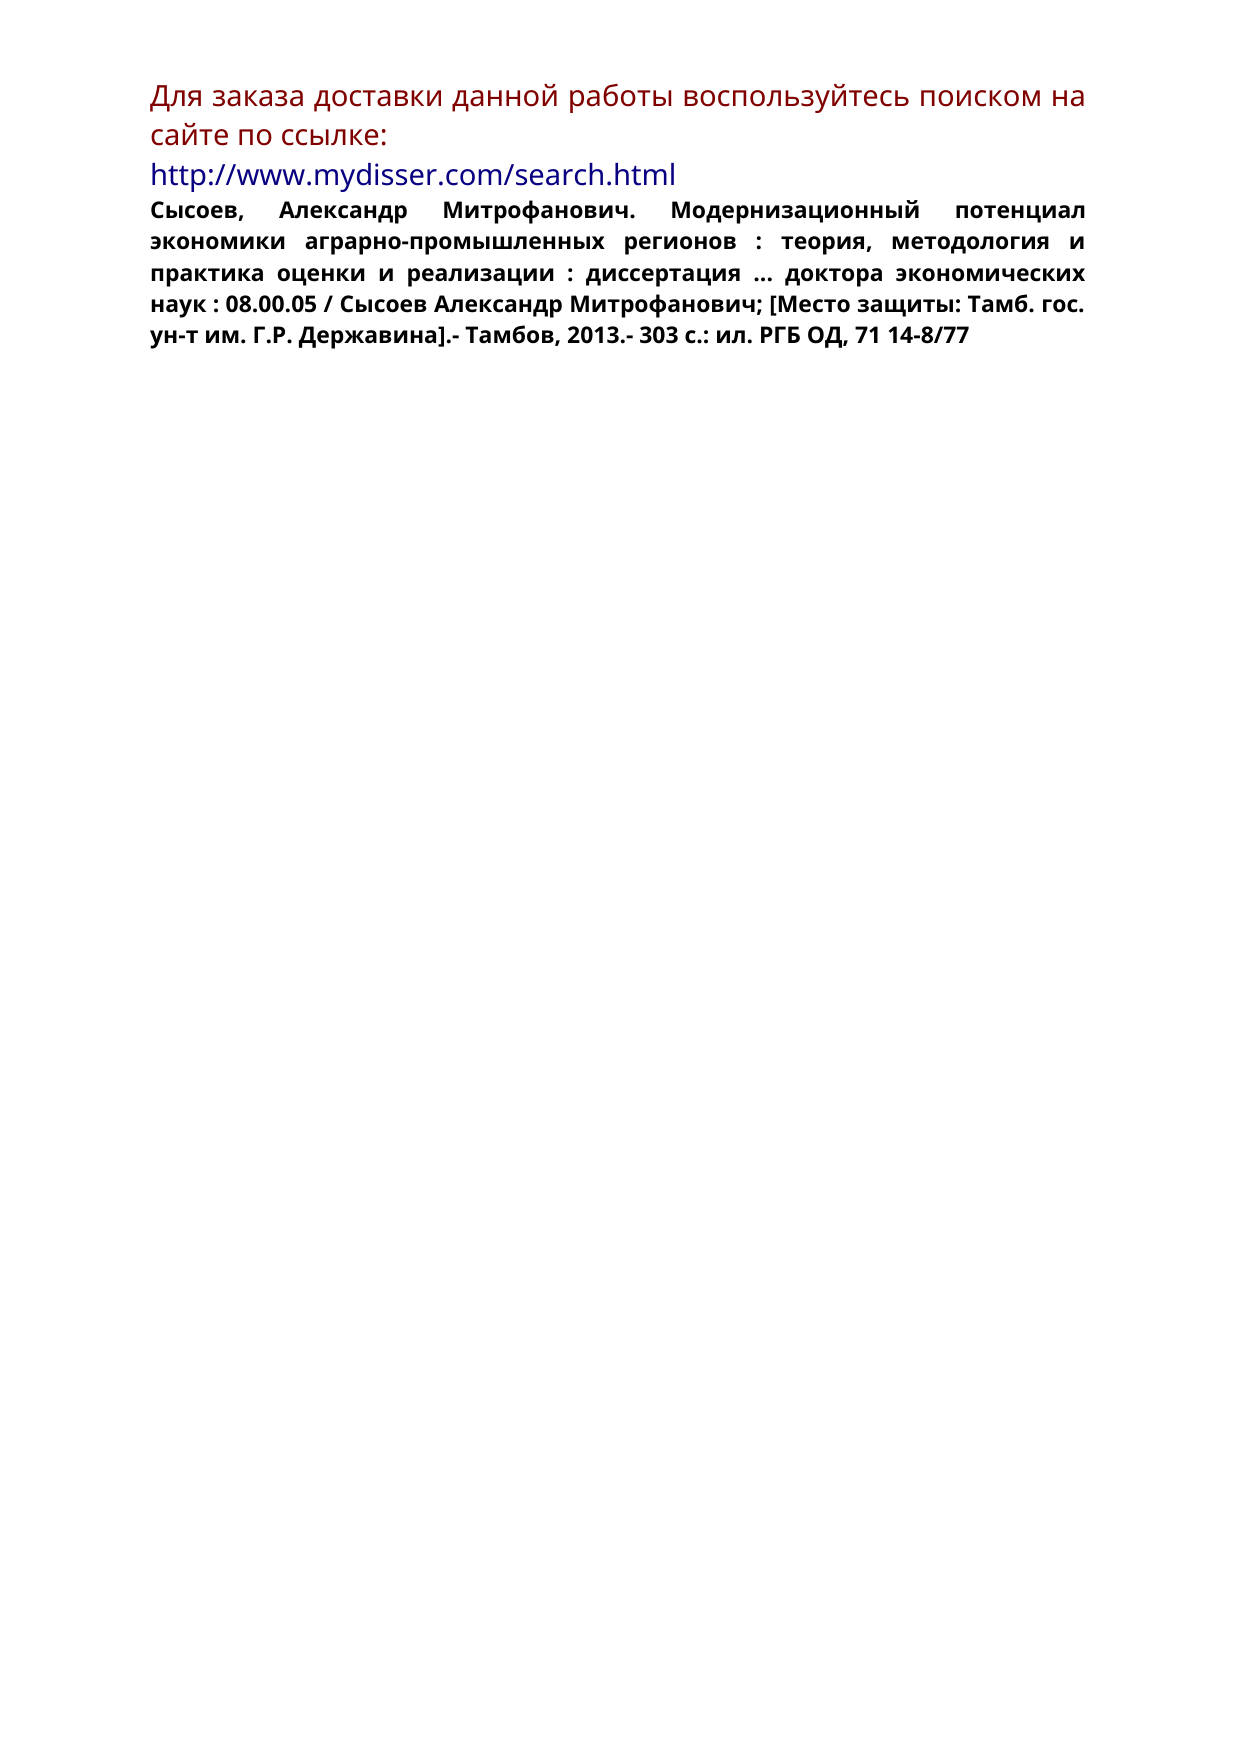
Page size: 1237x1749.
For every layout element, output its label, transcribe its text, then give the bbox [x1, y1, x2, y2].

text Сысоев, Александр Митрофанович. Модернизационный потенциал экономики аграрно-промышленных регионов : теория, методология и практика оценки и реализации : диссертация ... доктора экономических наук : 08.00.05 / Сысоев Александр Митрофанович; [Место защиты: Тамб. гос. ун-т им. Г.Р. Державина].- Тамбов, 2013.- 303 с.: ил. РГБ ОД, 71 14-8/77 [150, 194, 1086, 350]
